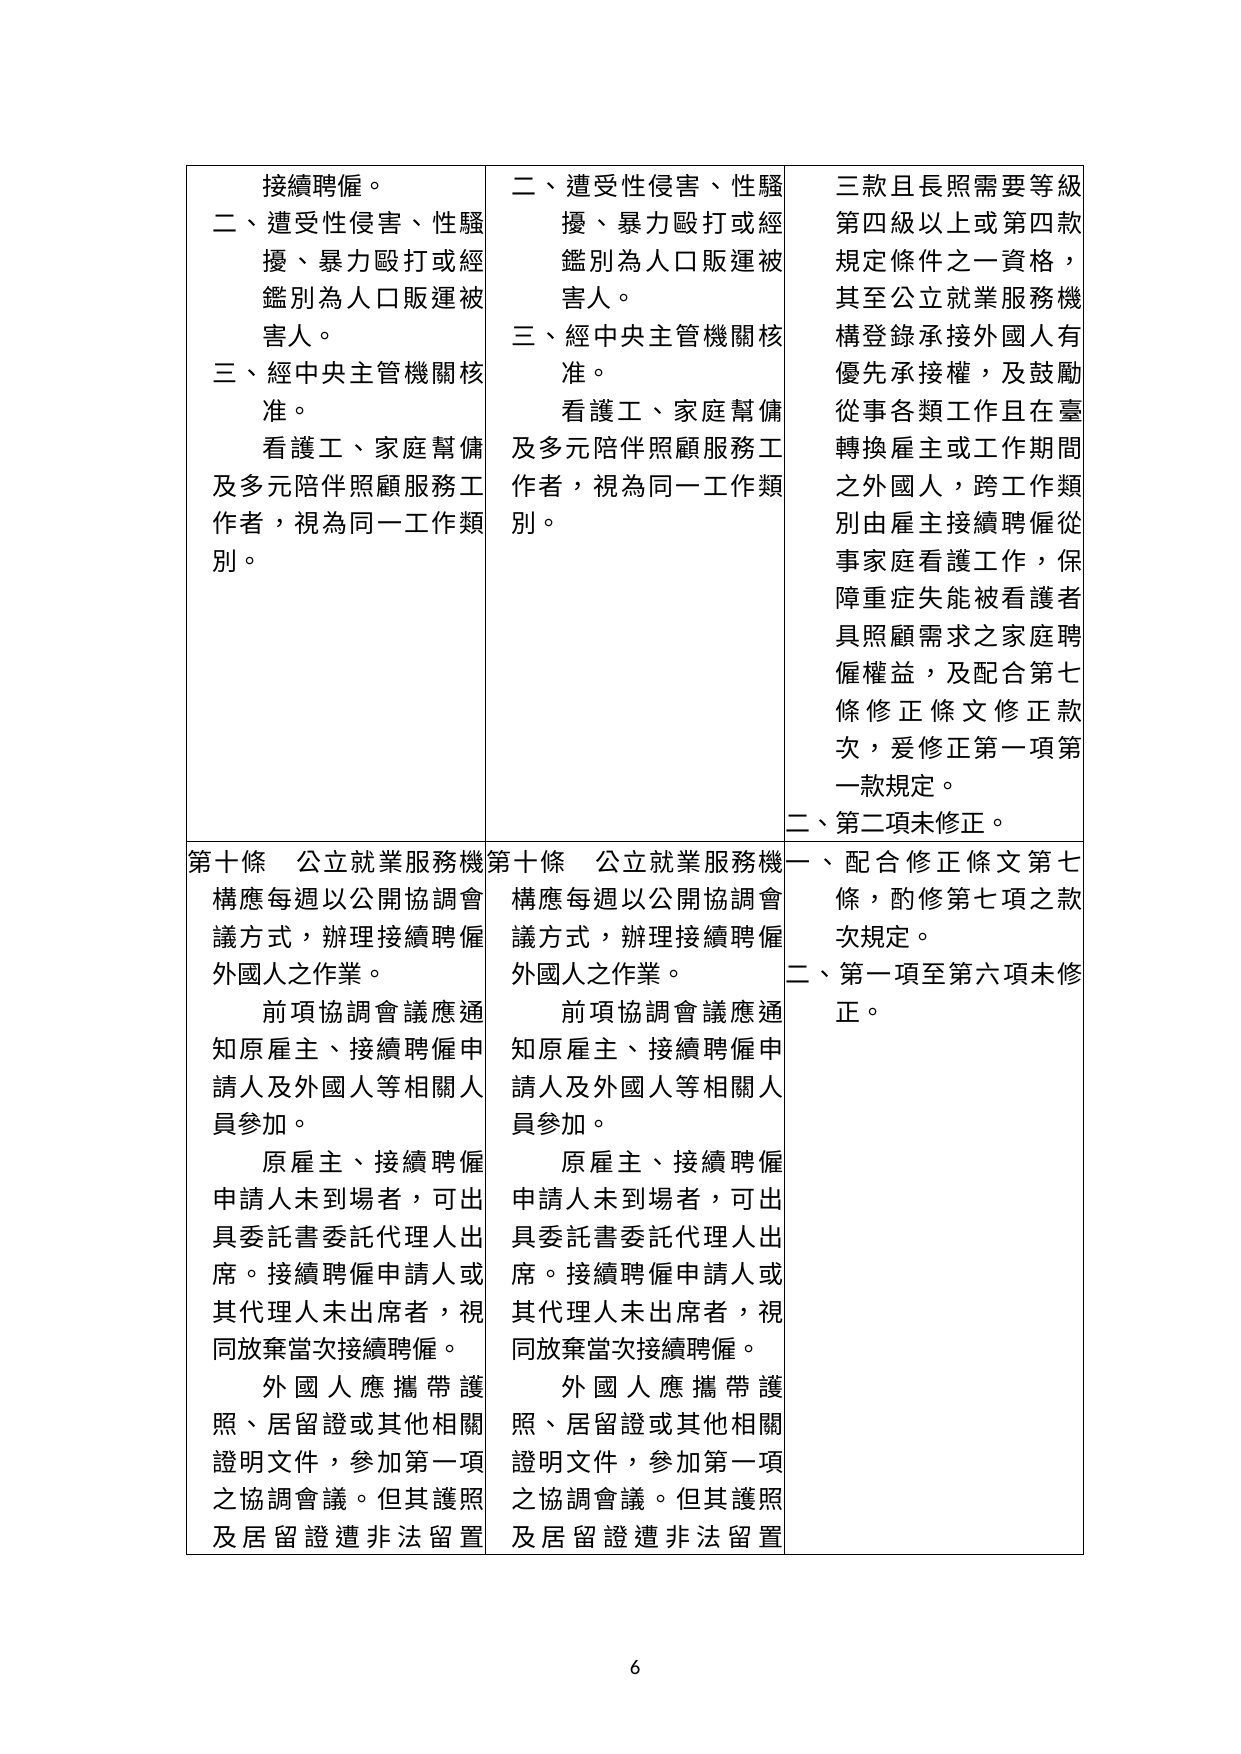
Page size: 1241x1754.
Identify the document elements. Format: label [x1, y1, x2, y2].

table_cell [187, 166, 485, 841]
table_cell [785, 842, 1083, 1554]
table_cell [187, 842, 485, 1554]
table_cell [486, 842, 784, 1554]
table_cell [486, 166, 784, 841]
table_cell [785, 166, 1083, 841]
